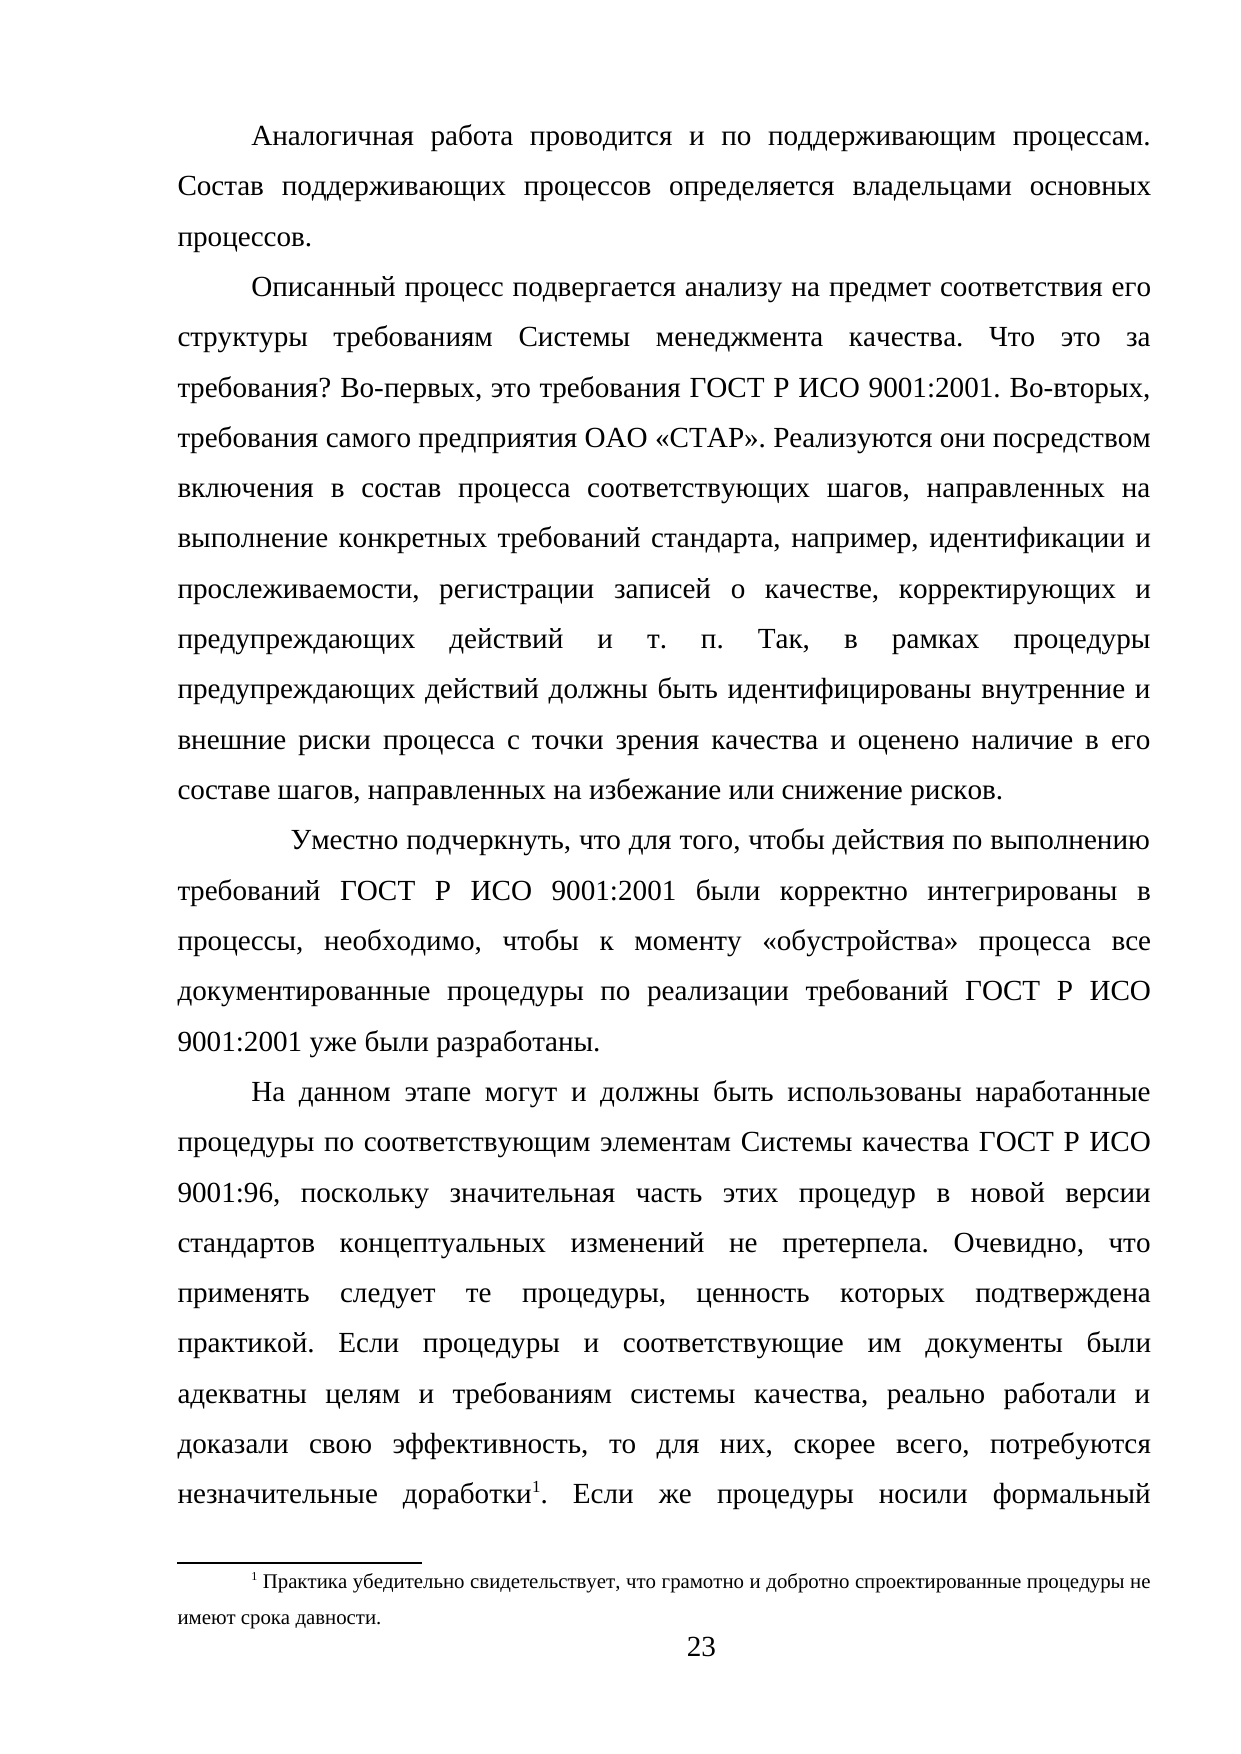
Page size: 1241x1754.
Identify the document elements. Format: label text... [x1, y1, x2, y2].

text Уместно подчеркнуть, что для того, чтобы действия по выполнению требований ГОСТ Р ИСО 9001:2001 были корректно интегрированы в процессы, необходимо, чтобы к моменту «обустройства» процесса все документированные процедуры по реализации требований ГОСТ Р ИСО 9001:2001 уже были разработаны. [177, 822, 1152, 1057]
text Аналогичная работа проводится и по поддерживающим процессам. Состав поддерживающих процессов определяется владельцами основных процессов. [177, 118, 1152, 252]
text Описанный процесс подвергается анализу на предмет соответствия его структуры требованиям Системы менеджмента качества. Что это за требования? Во-первых, это требования ГОСТ Р ИСО 9001:2001. Во-вторых, требования самого предприятия ОАО «СТАР». Реализуются они посредством включения в состав процесса соответствующих шагов, направленных на выполнение конкретных требований стандарта, например, идентификации и прослеживаемости, регистрации записей о качестве, корректирующих и предупреждающих действий и т. п. Так, в рамках процедуры предупреждающих действий должны быть идентифицированы внутренние и внешние риски процесса с точки зрения качества и оценено наличие в его составе шагов, направленных на избежание или снижение рисков. [177, 269, 1152, 806]
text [177, 1074, 1152, 1510]
